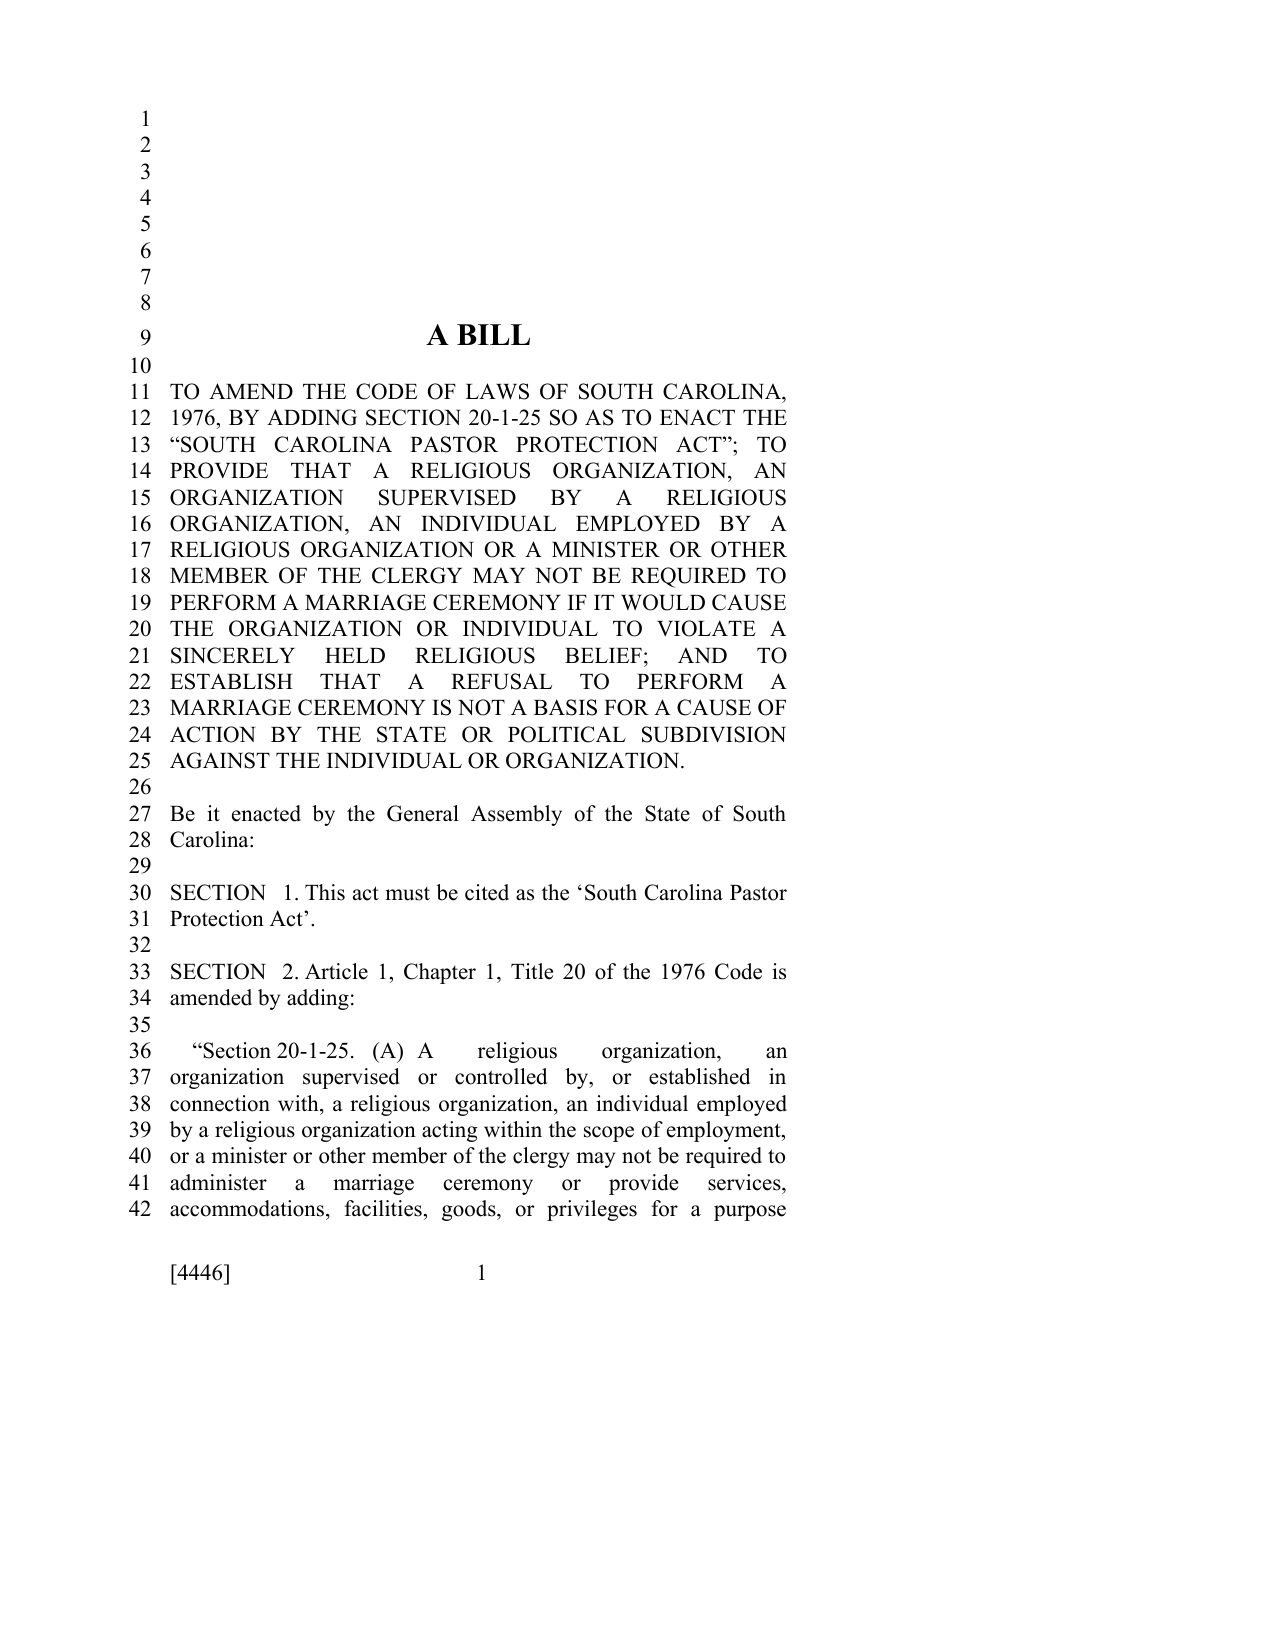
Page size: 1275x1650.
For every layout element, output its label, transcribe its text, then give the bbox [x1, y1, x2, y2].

text SECTION 1. This act must be cited as the ‘South Carolina Pastor Protection Act’. [169, 879, 787, 932]
text Be it enacted by the General Assembly of the State of South Carolina: [169, 800, 787, 852]
text A BILL [169, 316, 787, 352]
text TO AMEND THE CODE OF LAWS OF SOUTH CAROLINA, 1976, BY ADDING SECTION 20-1-25 SO AS TO ENACT THE “SOUTH CAROLINA PASTOR PROTECTION ACT”; TO PROVIDE THAT A RELIGIOUS ORGANIZATION, AN ORGANIZATION SUPERVISED BY A RELIGIOUS ORGANIZATION, AN INDIVIDUAL EMPLOYED BY A RELIGIOUS ORGANIZATION OR A MINISTER OR OTHER MEMBER OF THE CLERGY MAY NOT BE REQUIRED TO PERFORM A MARRIAGE CEREMONY IF IT WOULD CAUSE THE ORGANIZATION OR INDIVIDUAL TO VIOLATE A SINCERELY HELD RELIGIOUS BELIEF; AND TO ESTABLISH THAT A REFUSAL TO PERFORM A MARRIAGE CEREMONY IS NOT A BASIS FOR A CAUSE OF ACTION BY THE STATE OR POLITICAL SUBDIVISION AGAINST THE INDIVIDUAL OR ORGANIZATION. [169, 378, 787, 773]
text SECTION 2. Article 1, Chapter 1, Title 20 of the 1976 Code is amended by adding: [169, 958, 787, 1011]
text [169, 1037, 787, 1221]
